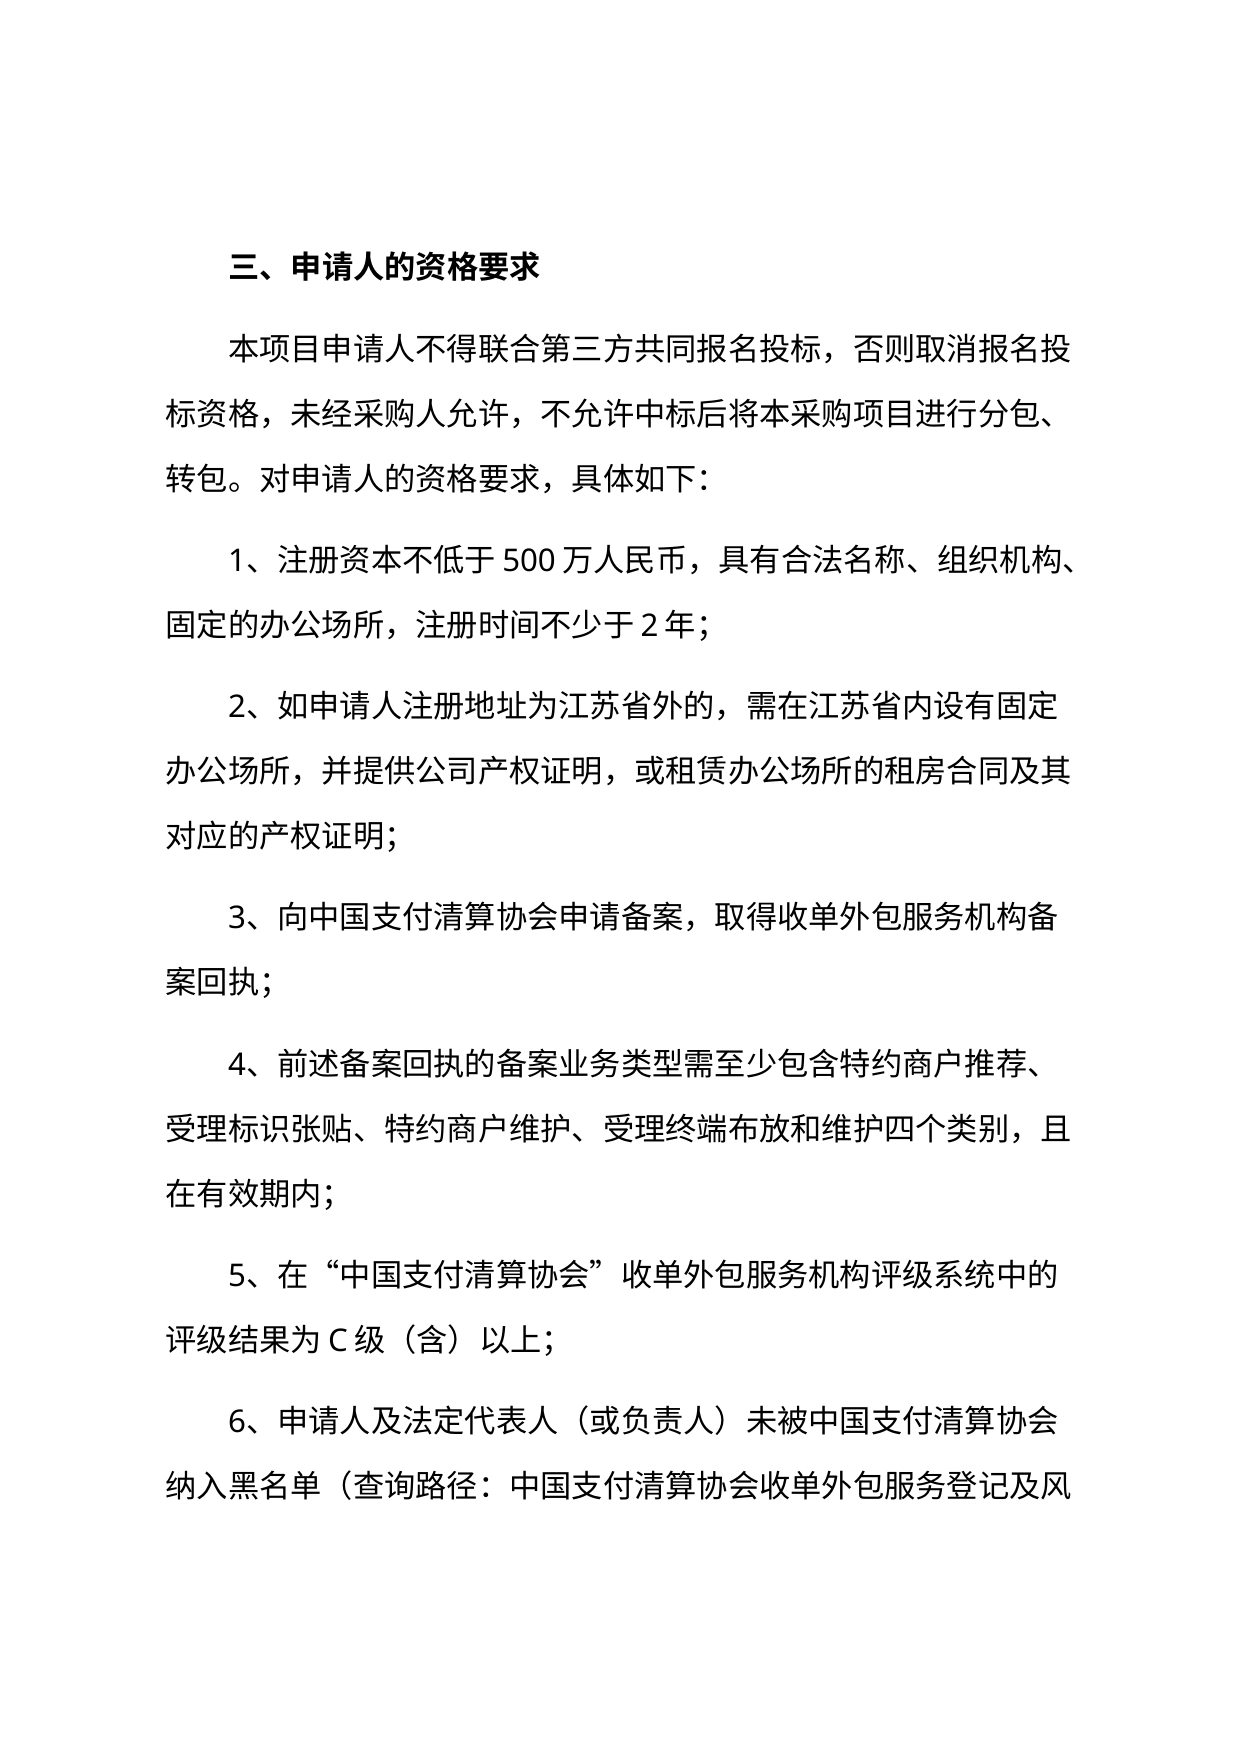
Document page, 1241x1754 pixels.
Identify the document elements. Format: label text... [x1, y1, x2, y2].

text 3、向中国支付清算协会申请备案，取得收单外包服务机构备案回执； [165, 883, 1076, 1013]
text 三、申请人的资格要求 [165, 233, 1076, 298]
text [165, 1387, 1076, 1517]
text 2、如申请人注册地址为江苏省外的，需在江苏省内设有固定办公场所，并提供公司产权证明，或租赁办公场所的租房合同及其对应的产权证明； [165, 672, 1076, 867]
text 5、在“中国支付清算协会”收单外包服务机构评级系统中的评级结果为C级（含）以上； [165, 1240, 1076, 1370]
text 4、前述备案回执的备案业务类型需至少包含特约商户推荐、受理标识张贴、特约商户维护、受理终端布放和维护四个类别，且在有效期内； [165, 1029, 1076, 1224]
text 本项目申请人不得联合第三方共同报名投标，否则取消报名投标资格，未经采购人允许，不允许中标后将本采购项目进行分包、转包。对申请人的资格要求，具体如下： [165, 314, 1076, 509]
text 1、注册资本不低于500万人民币，具有合法名称、组织机构、固定的办公场所，注册时间不少于2年； [165, 525, 1076, 655]
